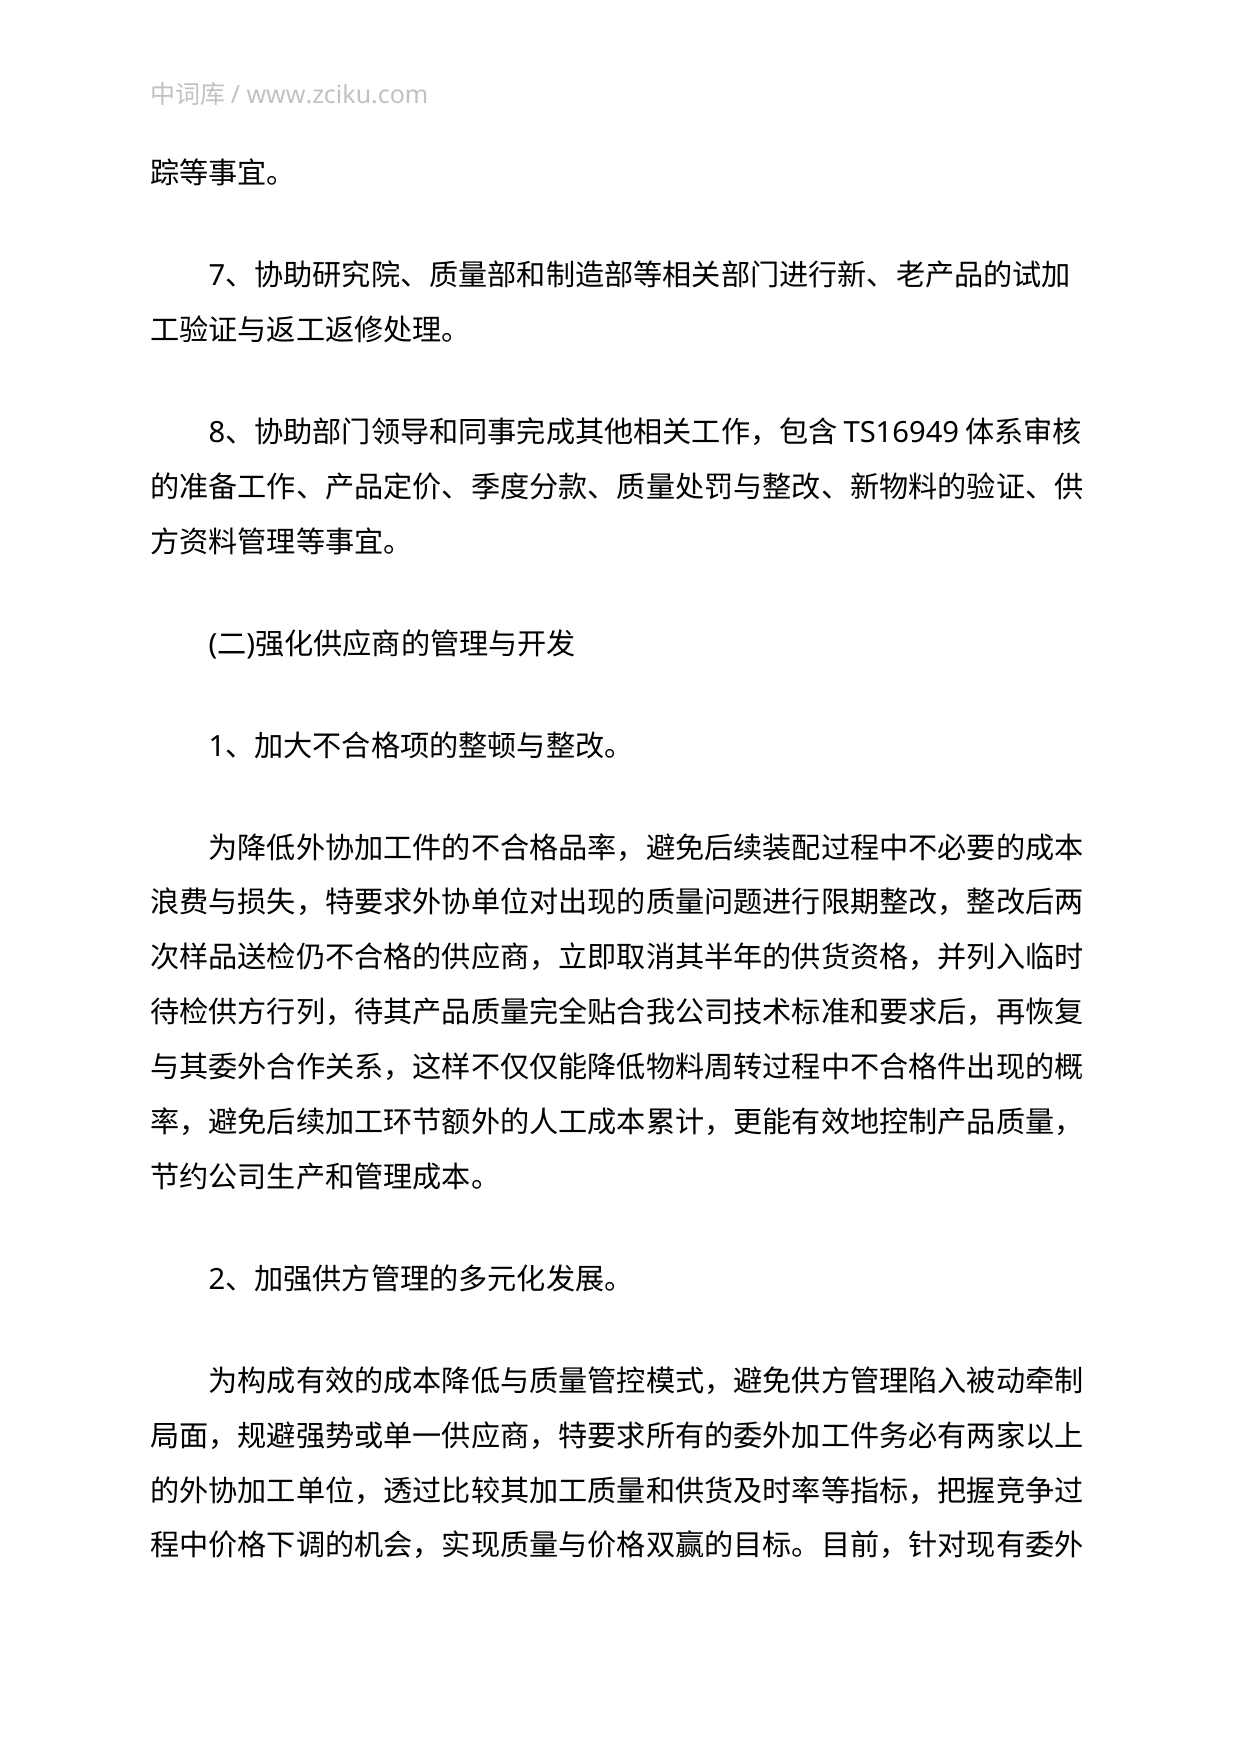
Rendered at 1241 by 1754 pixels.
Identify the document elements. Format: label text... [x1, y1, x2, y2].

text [150, 150, 1090, 192]
text 8、协助部门领导和同事完成其他相关工作，包含TS16949体系审核的准备工作、产品定价、季度分款、质量处罚与整改、新物料的验证、供方资料管理等事宜。 [150, 408, 1090, 561]
text (二)强化供应商的管理与开发 [150, 620, 1090, 663]
text 2、加强供方管理的多元化发展。 [150, 1255, 1090, 1298]
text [150, 1357, 1090, 1564]
text 7、协助研究院、质量部和制造部等相关部门进行新、老产品的试加工验证与返工返修处理。 [150, 252, 1090, 349]
text 为降低外协加工件的不合格品率，避免后续装配过程中不必要的成本浪费与损失，特要求外协单位对出现的质量问题进行限期整改，整改后两次样品送检仍不合格的供应商，立即取消其半年的供货资格，并列入临时待检供方行列，待其产品质量完全贴合我公司技术标准和要求后，再恢复与其委外合作关系，这样不仅仅能降低物料周转过程中不合格件出现的概率，避免后续加工环节额外的人工成本累计，更能有效地控制产品质量，节约公司生产和管理成本。 [150, 824, 1090, 1196]
text 1、加大不合格项的整顿与整改。 [150, 722, 1090, 764]
